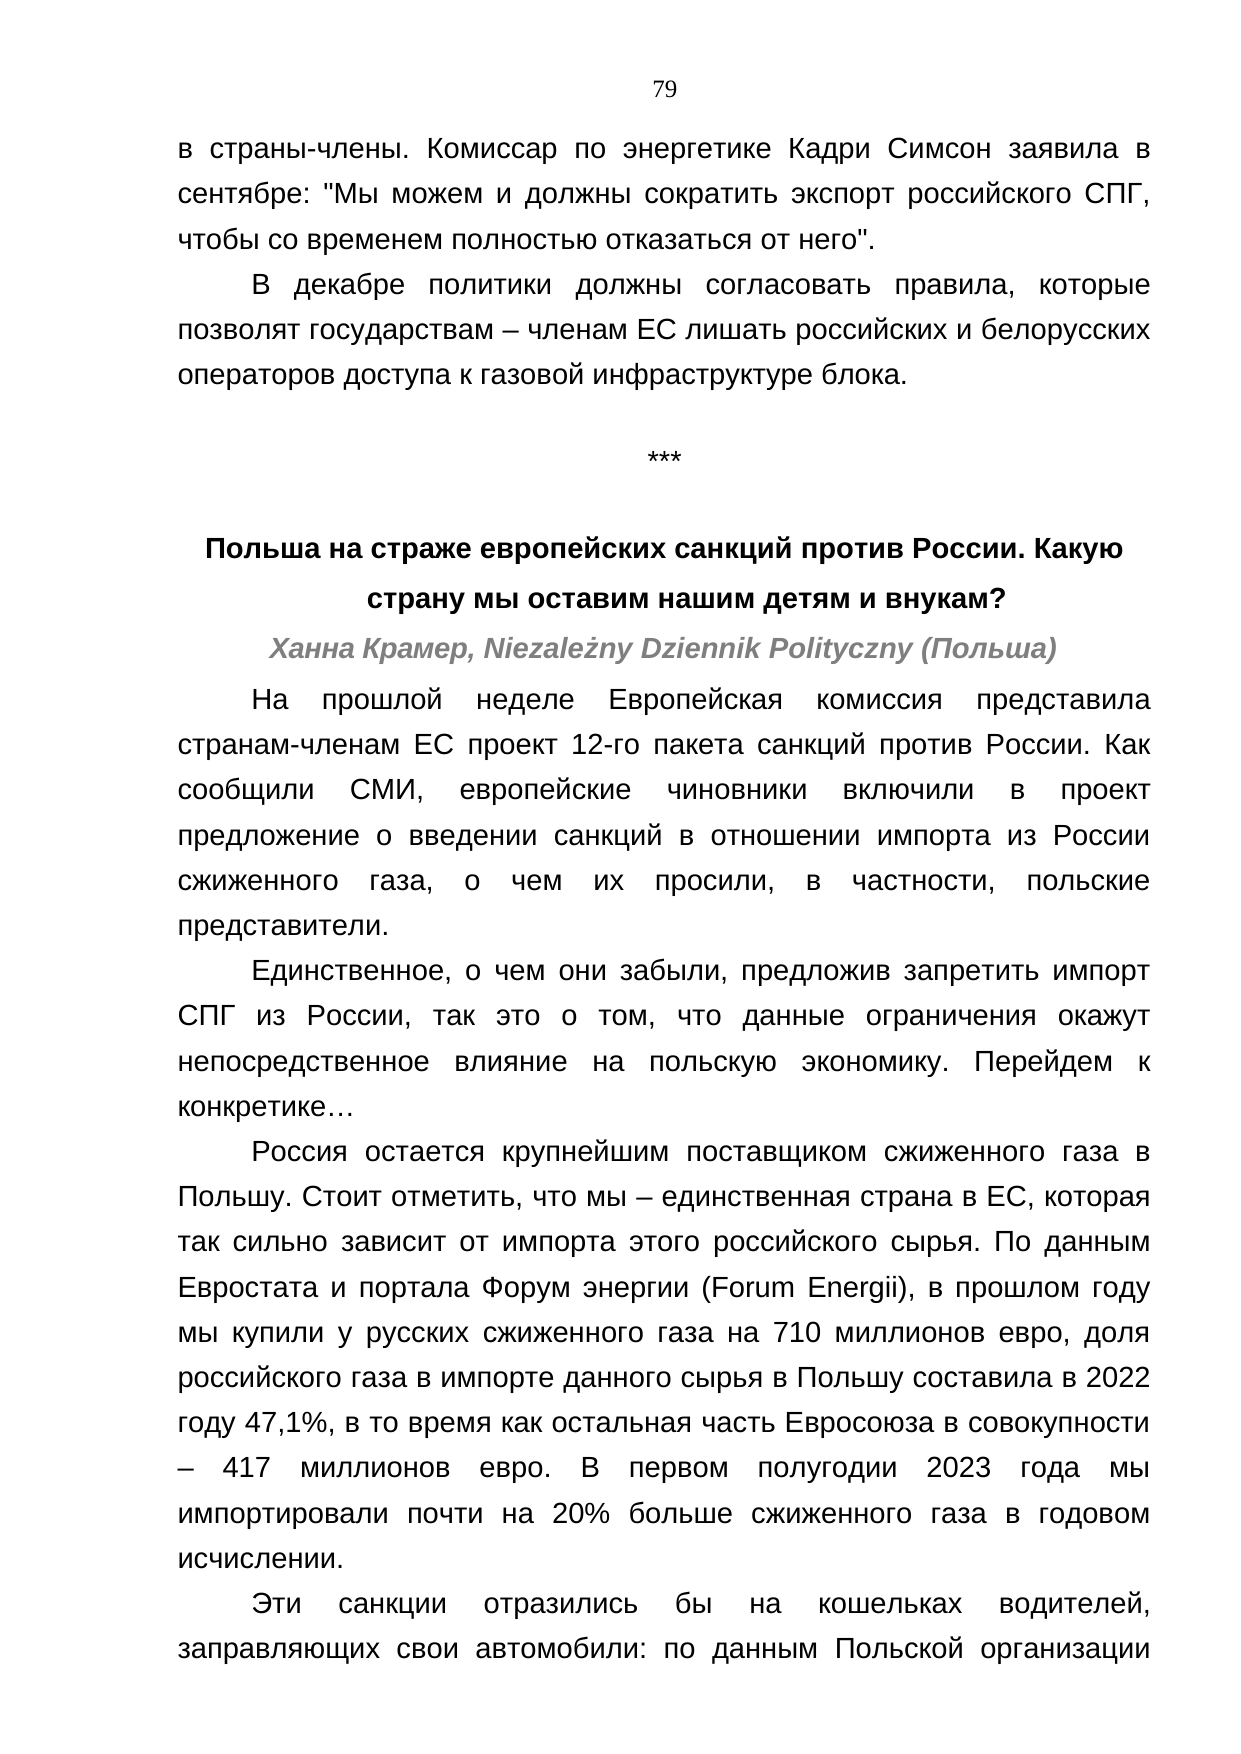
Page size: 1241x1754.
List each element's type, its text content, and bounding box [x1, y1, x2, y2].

text *** [177, 444, 1152, 477]
text В декабре политики должны согласовать правила, которые позволят государствам – членам ЕС лишать российских и белорусских операторов доступа к газовой инфраструктуре блока. [177, 267, 1152, 391]
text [177, 131, 1152, 255]
text Ханна Крамер, Niezależny Dziennik Polityczny (Польша) [177, 632, 1152, 665]
text Россия остается крупнейшим поставщиком сжиженного газа в Польшу. Стоит отметить, что мы – единственная страна в ЕС, которая так сильно зависит от импорта этого российского сырья. По данным Евростата и портала Форум энергии (Forum Energii), в прошлом году мы купили у русских сжиженного газа на 710 миллионов евро, доля российского газа в импорте данного сырья в Польшу составила в 2022 году 47,1%, в то время как остальная часть Евросоюза в совокупности – 417 миллионов евро. В первом полугодии 2023 года мы импортировали почти на 20% больше сжиженного газа в годовом исчислении. [177, 1134, 1152, 1574]
text Единственное, о чем они забыли, предложив запретить импорт СПГ из России, так это о том, что данные ограничения окажут непосредственное влияние на польскую экономику. Перейдем к конкретике… [177, 953, 1152, 1122]
text На прошлой неделе Европейская комиссия представила странам-членам ЕС проект 12-го пакета санкций против России. Как сообщили СМИ, европейские чиновники включили в проект предложение о введении санкций в отношении импорта из России сжиженного газа, о чем их просили, в частности, польские представители. [177, 682, 1152, 941]
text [177, 1586, 1152, 1665]
subtitle Польша на страже европейских санкций против России. Какую страну мы оставим нашим детям и внукам? [177, 531, 1152, 615]
